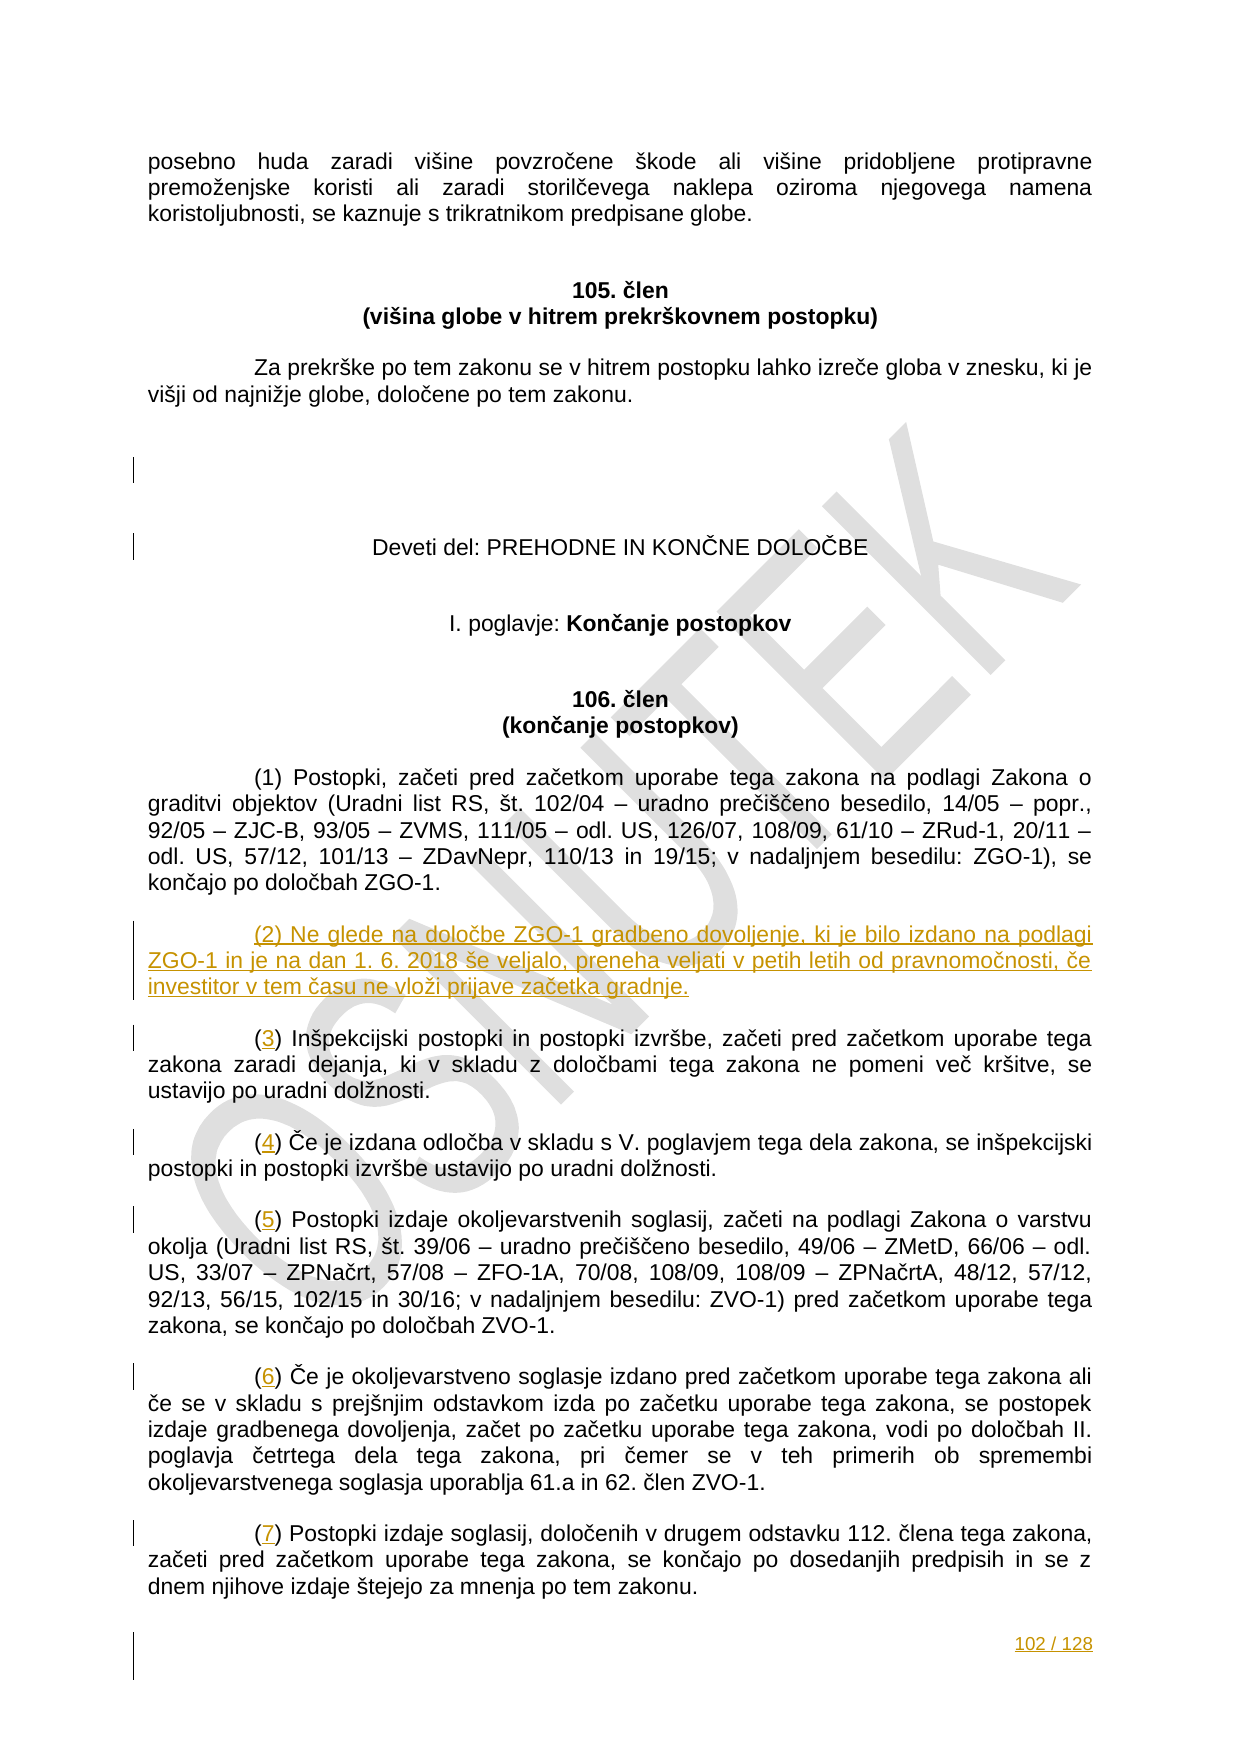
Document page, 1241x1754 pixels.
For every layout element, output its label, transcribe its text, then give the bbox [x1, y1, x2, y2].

text I. poglavje: Končanje postopkov [148, 610, 1093, 636]
text 106. člen [148, 686, 1093, 712]
text Za prekrške po tem zakonu se v hitrem postopku lahko izreče globa v znesku, ki je višji od najnižje globe, določene po tem zakonu. [148, 354, 1093, 407]
text (1) Postopki, začeti pred začetkom uporabe tega zakona na podlagi Zakona o graditvi objektov (Uradni list RS, št. 102/04 – uradno prečiščeno besedilo, 14/05 – popr., 92/05 – ZJC-B, 93/05 – ZVMS, 111/05 – odl. US, 126/07, 108/09, 61/10 – ZRud-1, 20/11 – odl. US, 57/12, 101/13 – ZDavNepr, 110/13 in 19/15; v nadaljnjem besedilu: ZGO-1), se končajo po določbah ZGO-1. [148, 764, 1093, 896]
text () Postopki izdaje okoljevarstvenih soglasij, začeti na podlagi Zakona o varstvu okolja (Uradni list RS, št. 39/06 – uradno prečiščeno besedilo, 49/06 – ZMetD, 66/06 – odl. US, 33/07 – ZPNačrt, 57/08 – ZFO-1A, 70/08, 108/09, 108/09 – ZPNačrtA, 48/12, 57/12, 92/13, 56/15, 102/15 in 30/16; v nadaljnjem besedilu: ZVO-1) pred začetkom uporabe tega zakona, se končajo po določbah ZVO-1. [148, 1206, 1093, 1338]
text () Postopki izdaje soglasij, določenih v drugem odstavku 112. člena tega zakona, začeti pred začetkom uporabe tega zakona, se končajo po dosedanjih predpisih in se z dnem njihove izdaje štejejo za mnenja po tem zakonu. [148, 1520, 1093, 1599]
text (končanje postopkov) [148, 712, 1093, 739]
text Deveti del: PREHODNE IN KONČNE DOLOČBE [148, 533, 1093, 560]
text () Če je okoljevarstveno soglasje izdano pred začetkom uporabe tega zakona ali če se v skladu s prejšnjim odstavkom izda po začetku uporabe tega zakona, se postopek izdaje gradbenega dovoljenja, začet po začetku uporabe tega zakona, vodi po določbah II. poglavja četrtega dela tega zakona, pri čemer se v teh primerih ob spremembi okoljevarstvenega soglasja uporablja 61.a in 62. člen ZVO-1. [148, 1363, 1093, 1495]
text () Če je izdana odločba v skladu s V. poglavjem tega dela zakona, se inšpekcijski postopki in postopki izvršbe ustavijo po uradni dolžnosti. [148, 1129, 1093, 1181]
text () Inšpekcijski postopki in postopki izvršbe, začeti pred začetkom uporabe tega zakona zaradi dejanja, ki v skladu z določbami tega zakona ne pomeni več kršitve, se ustavijo po uradni dolžnosti. [148, 1025, 1093, 1104]
text (višina globe v hitrem prekrškovnem postopku) [148, 303, 1093, 329]
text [148, 148, 1093, 227]
text 105. člen [148, 277, 1093, 303]
